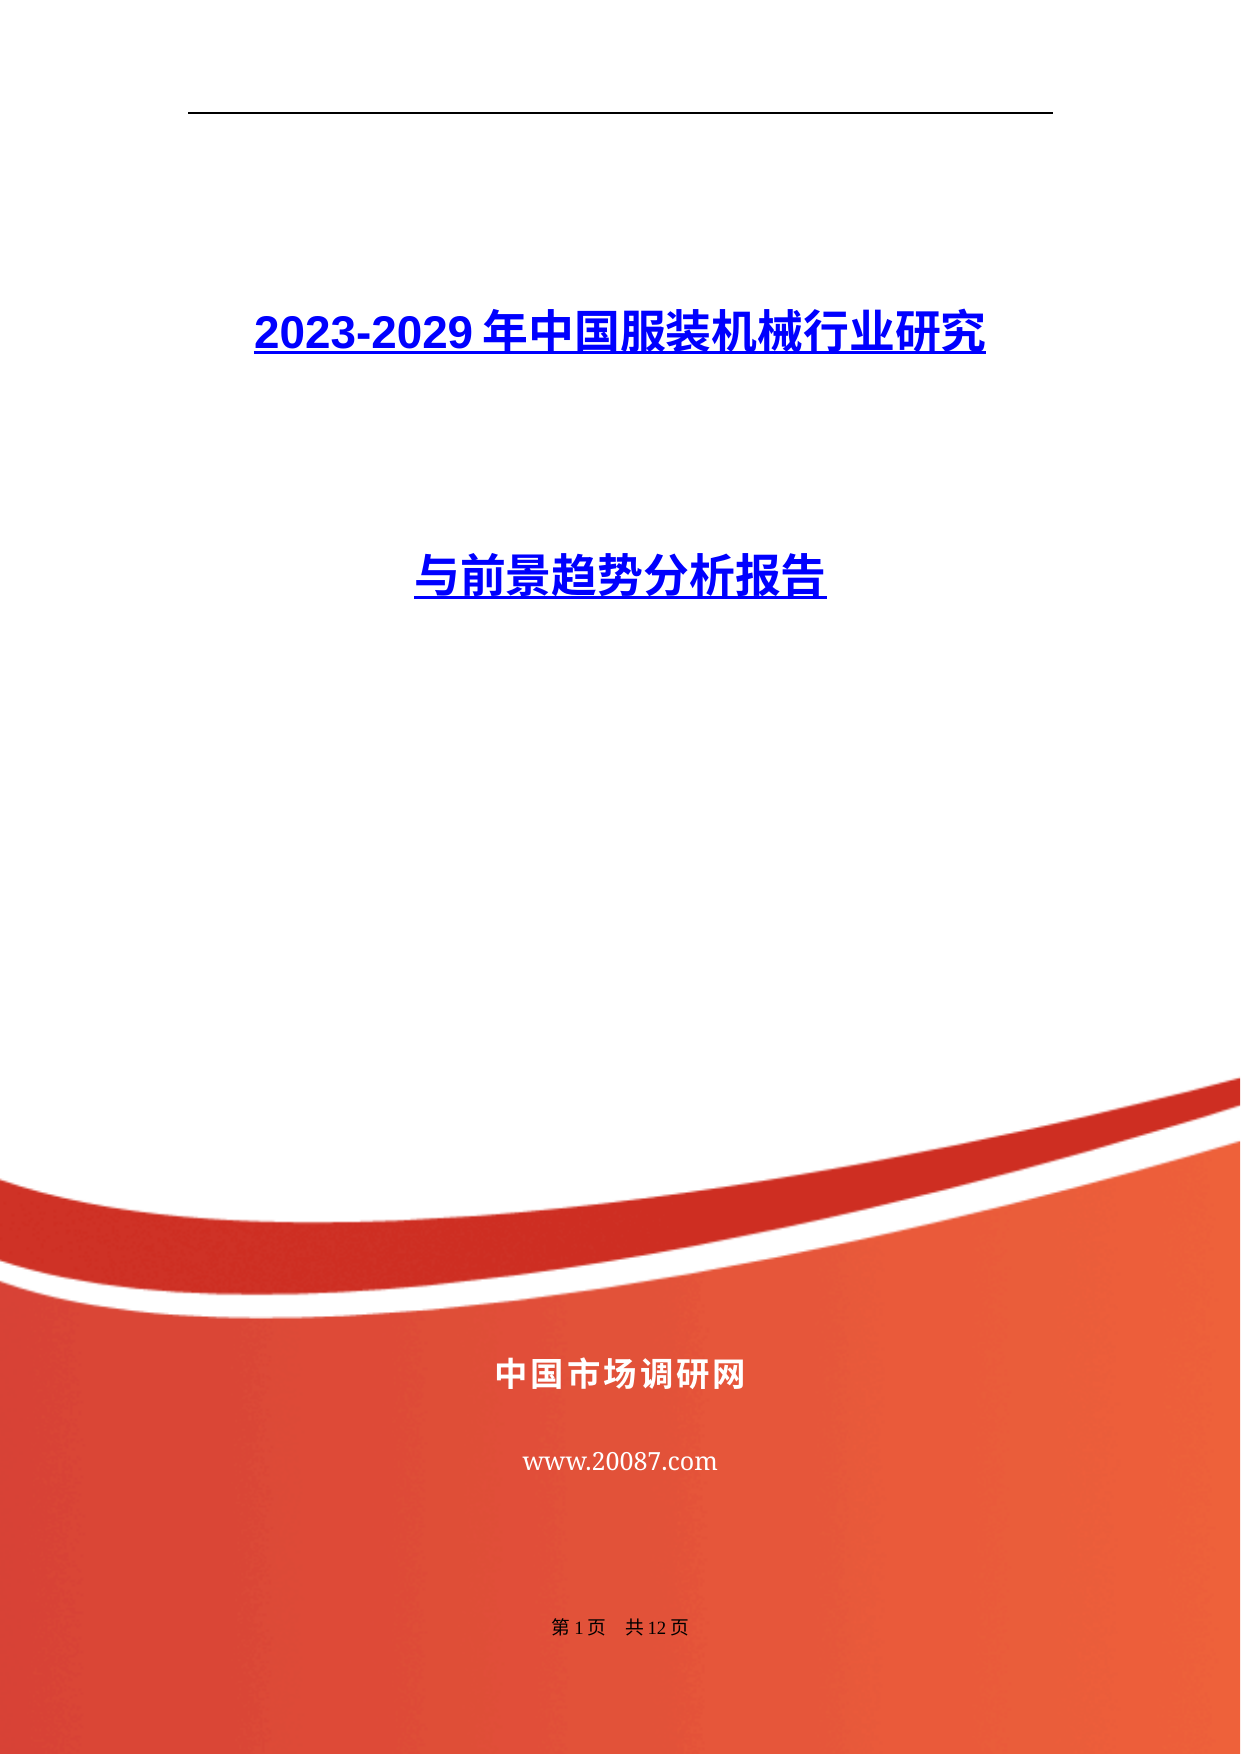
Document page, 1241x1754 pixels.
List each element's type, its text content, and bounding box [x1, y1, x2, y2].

text www.20087.com [187, 1428, 1053, 1493]
subtitle 中国市场调研网 [187, 1339, 1053, 1404]
table_header 2023-2029年中国服装机械行业研究与前景趋势分析报告 [188, 207, 1053, 773]
picture [0, 1006, 1241, 1754]
